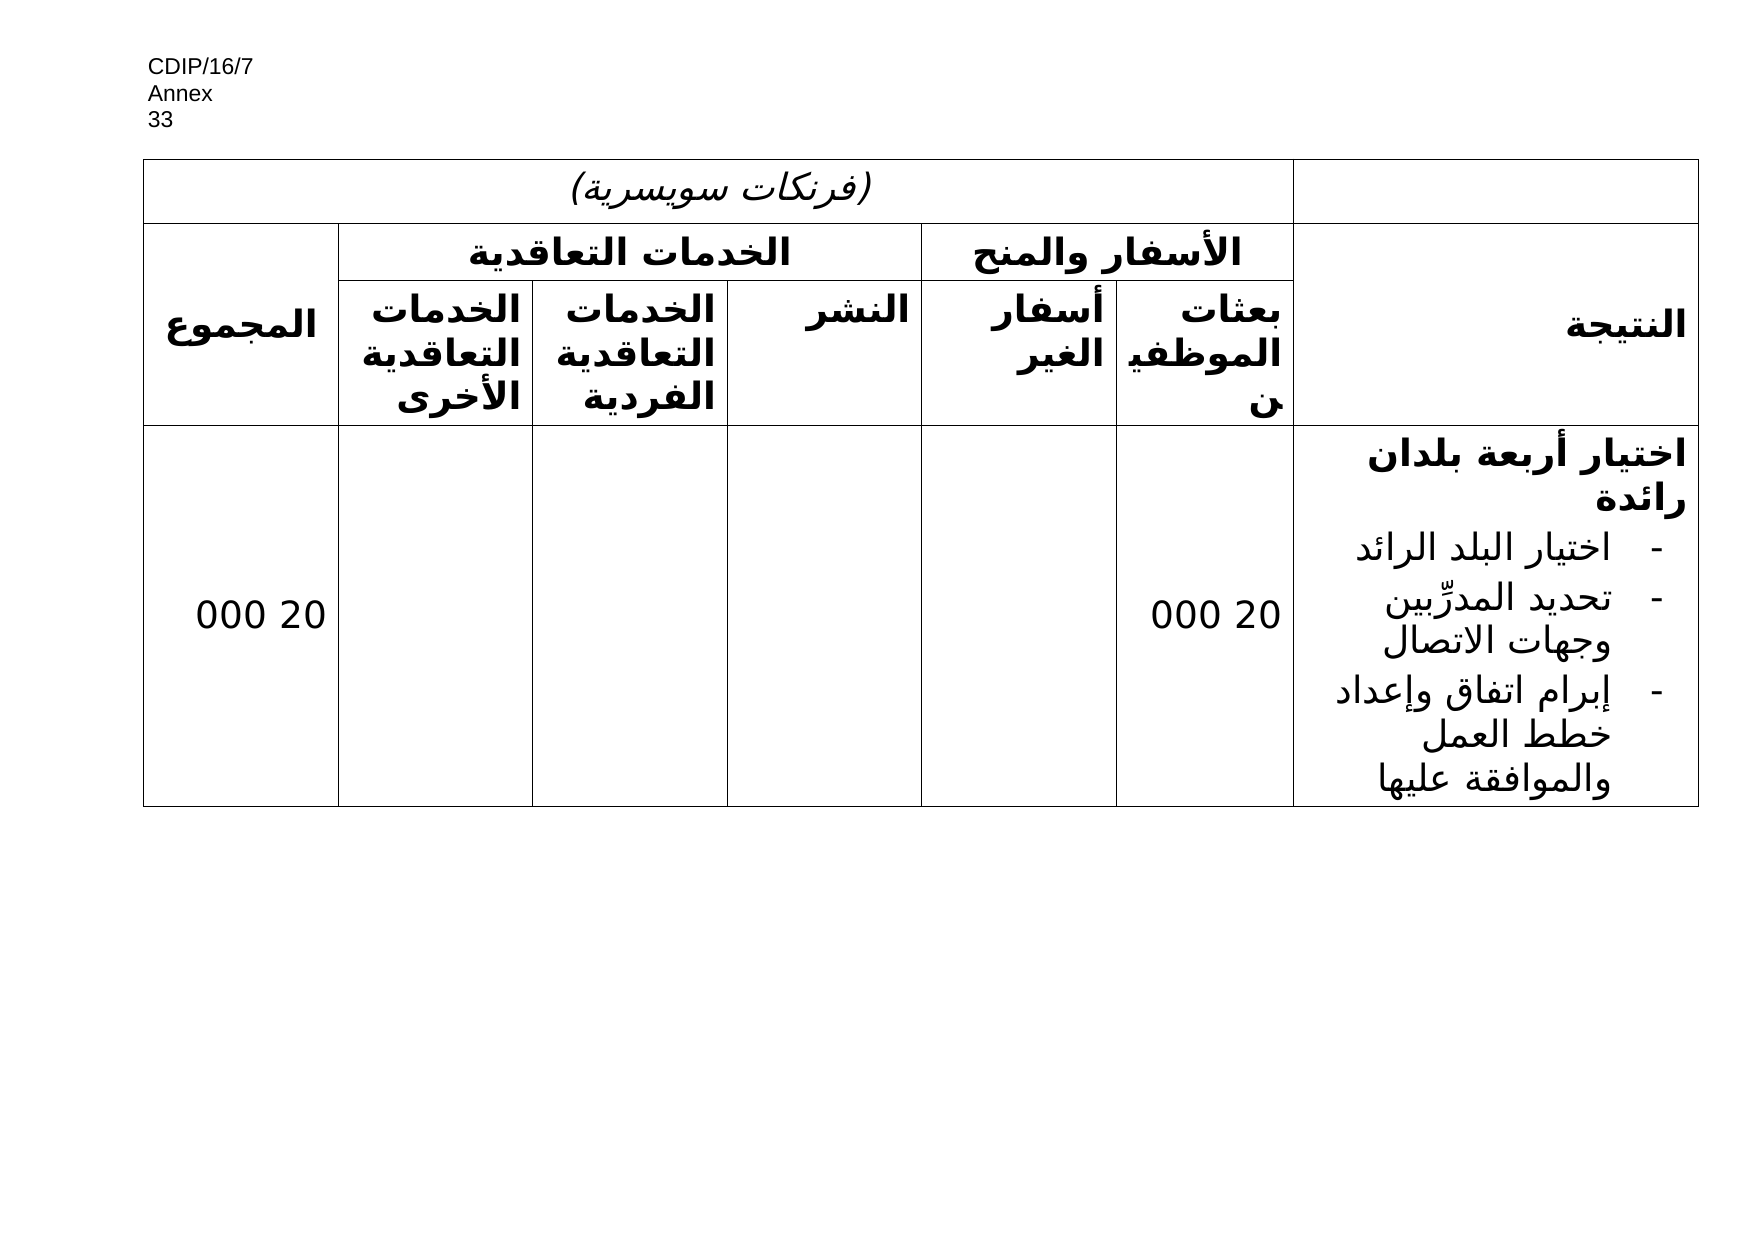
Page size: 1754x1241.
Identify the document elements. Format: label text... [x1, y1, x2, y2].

table_cell بعثات الموظفين [1117, 281, 1293, 425]
table_cell [533, 426, 727, 806]
table_cell [728, 426, 921, 806]
table_cell أسفار الغير [922, 281, 1116, 425]
table_cell [922, 426, 1116, 806]
table_cell 20 000 [144, 426, 338, 806]
table_header (فرنكات سويسرية) [144, 160, 1293, 223]
table_cell النتيجة [1294, 224, 1698, 425]
table_cell الخدمات التعاقدية الأخرى [339, 281, 532, 425]
table_cell 20 000 [1117, 426, 1293, 806]
table_cell الخدمات التعاقدية الفردية [533, 281, 727, 425]
table_cell النشر [728, 281, 921, 425]
table_cell الأسفار والمنح [922, 224, 1293, 280]
table_cell الخدمات التعاقدية [339, 224, 921, 280]
table_header [1294, 160, 1698, 223]
table_cell [339, 426, 532, 806]
table_cell اختيار أربعة بلدان رائدة اختيار البلد الرائد تحديد المدرِّبين وجهات الاتصال إبرام اتفاق وإعداد خطط العمل والموافقة عليها [1294, 426, 1698, 806]
table_cell المجموع [144, 224, 338, 425]
